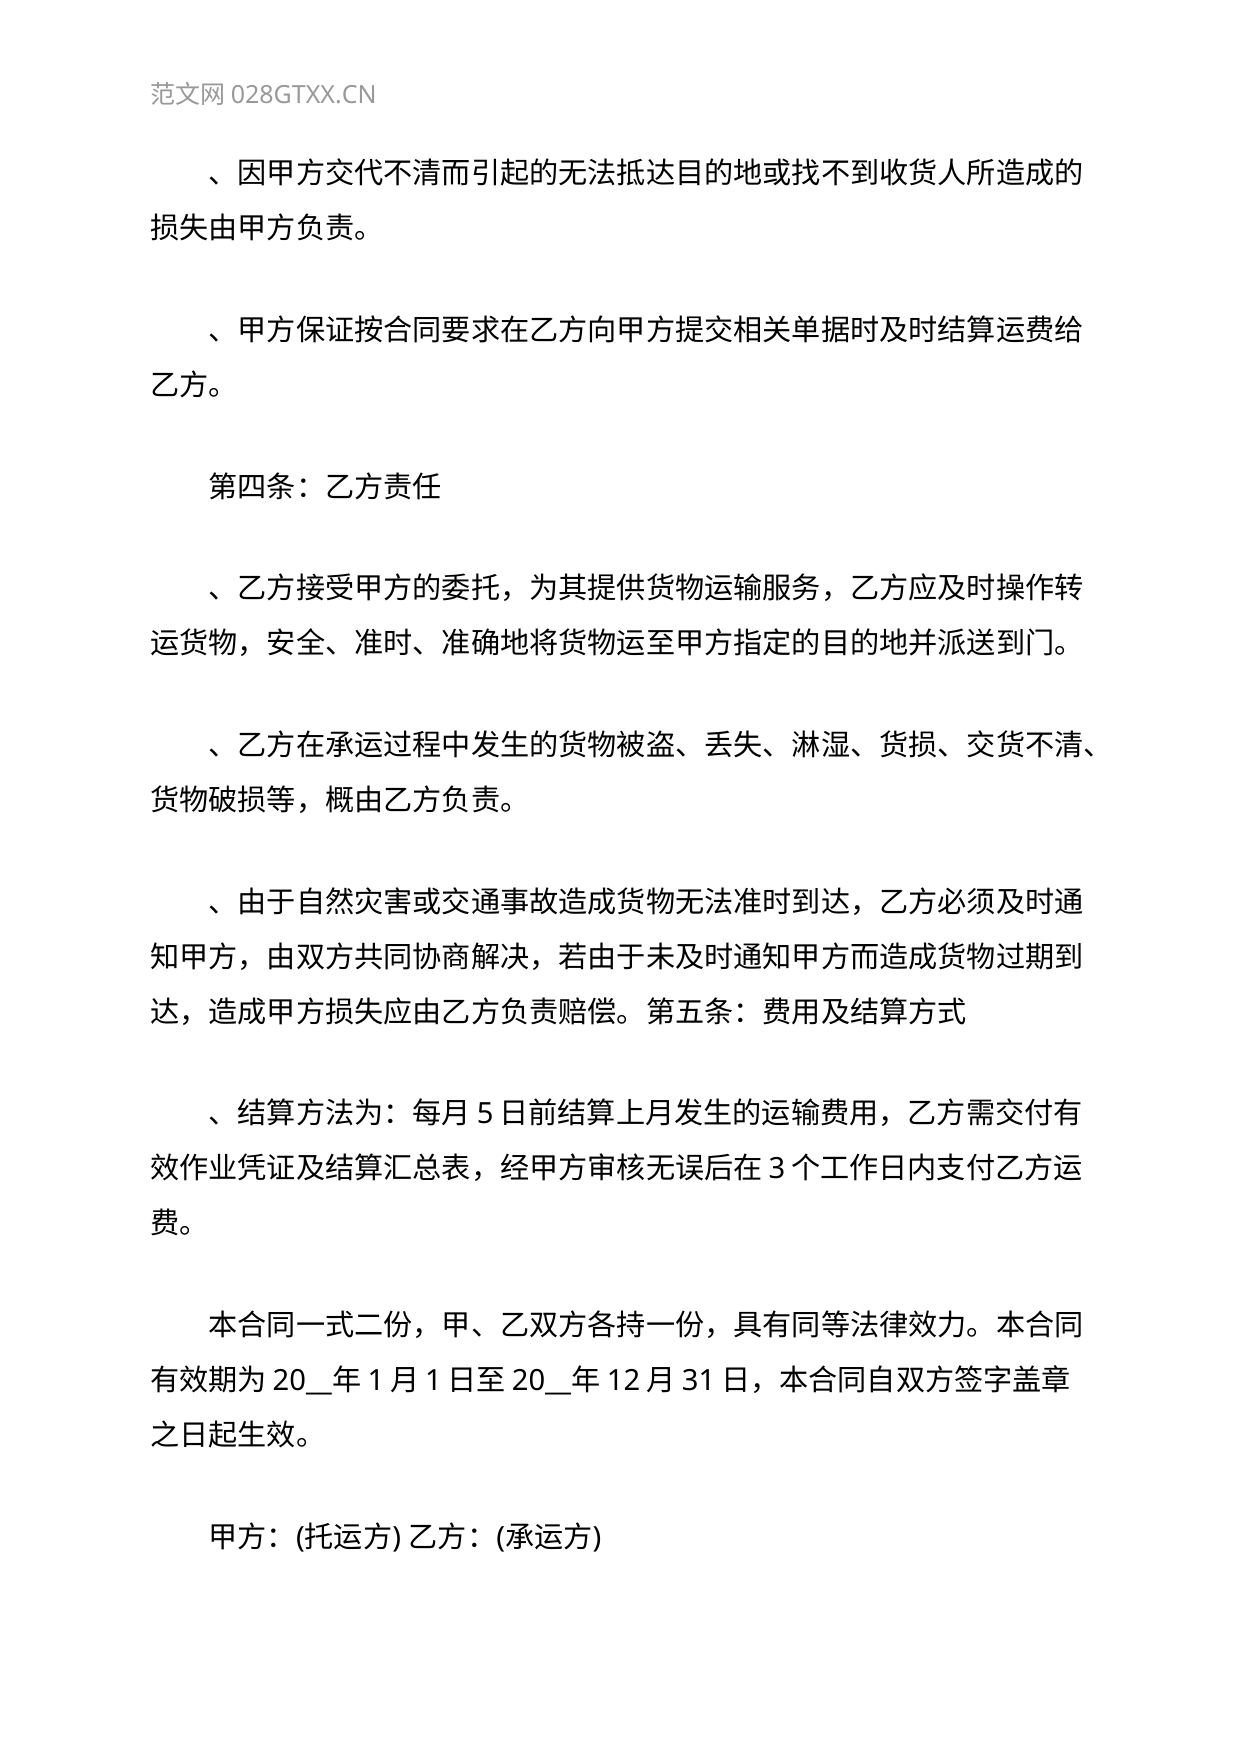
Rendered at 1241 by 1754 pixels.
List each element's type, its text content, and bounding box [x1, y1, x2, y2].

text 、由于自然灾害或交通事故造成货物无法准时到达，乙方必须及时通知甲方，由双方共同协商解决，若由于未及时通知甲方而造成货物过期到达，造成甲方损失应由乙方负责赔偿。第五条：费用及结算方式 [150, 878, 1090, 1031]
text 、乙方接受甲方的委托，为其提供货物运输服务，乙方应及时操作转运货物，安全、准时、准确地将货物运至甲方指定的目的地并派送到门。 [150, 565, 1090, 662]
text 本合同一式二份，甲、乙双方各持一份，具有同等法律效力。本合同有效期为20__年 1月1日至20__年 12月 31日，本合同自双方签字盖章之日起生效。 [150, 1302, 1090, 1454]
text 、甲方保证按合同要求在乙方向甲方提交相关单据时及时结算运费给乙方。 [150, 307, 1090, 404]
text 、因甲方交代不清而引起的无法抵达目的地或找不到收货人所造成的损失由甲方负责。 [150, 150, 1090, 247]
text 第四条：乙方责任 [150, 463, 1090, 506]
text 、结算方法为：每月5日前结算上月发生的运输费用，乙方需交付有效作业凭证及结算汇总表，经甲方审核无误后在3个工作日内支付乙方运费。 [150, 1090, 1090, 1242]
text 、乙方在承运过程中发生的货物被盗、丢失、淋湿、货损、交货不清、货物破损等，概由乙方负责。 [150, 722, 1090, 819]
text 甲方：(托运方) 乙方：(承运方) [150, 1513, 1090, 1556]
